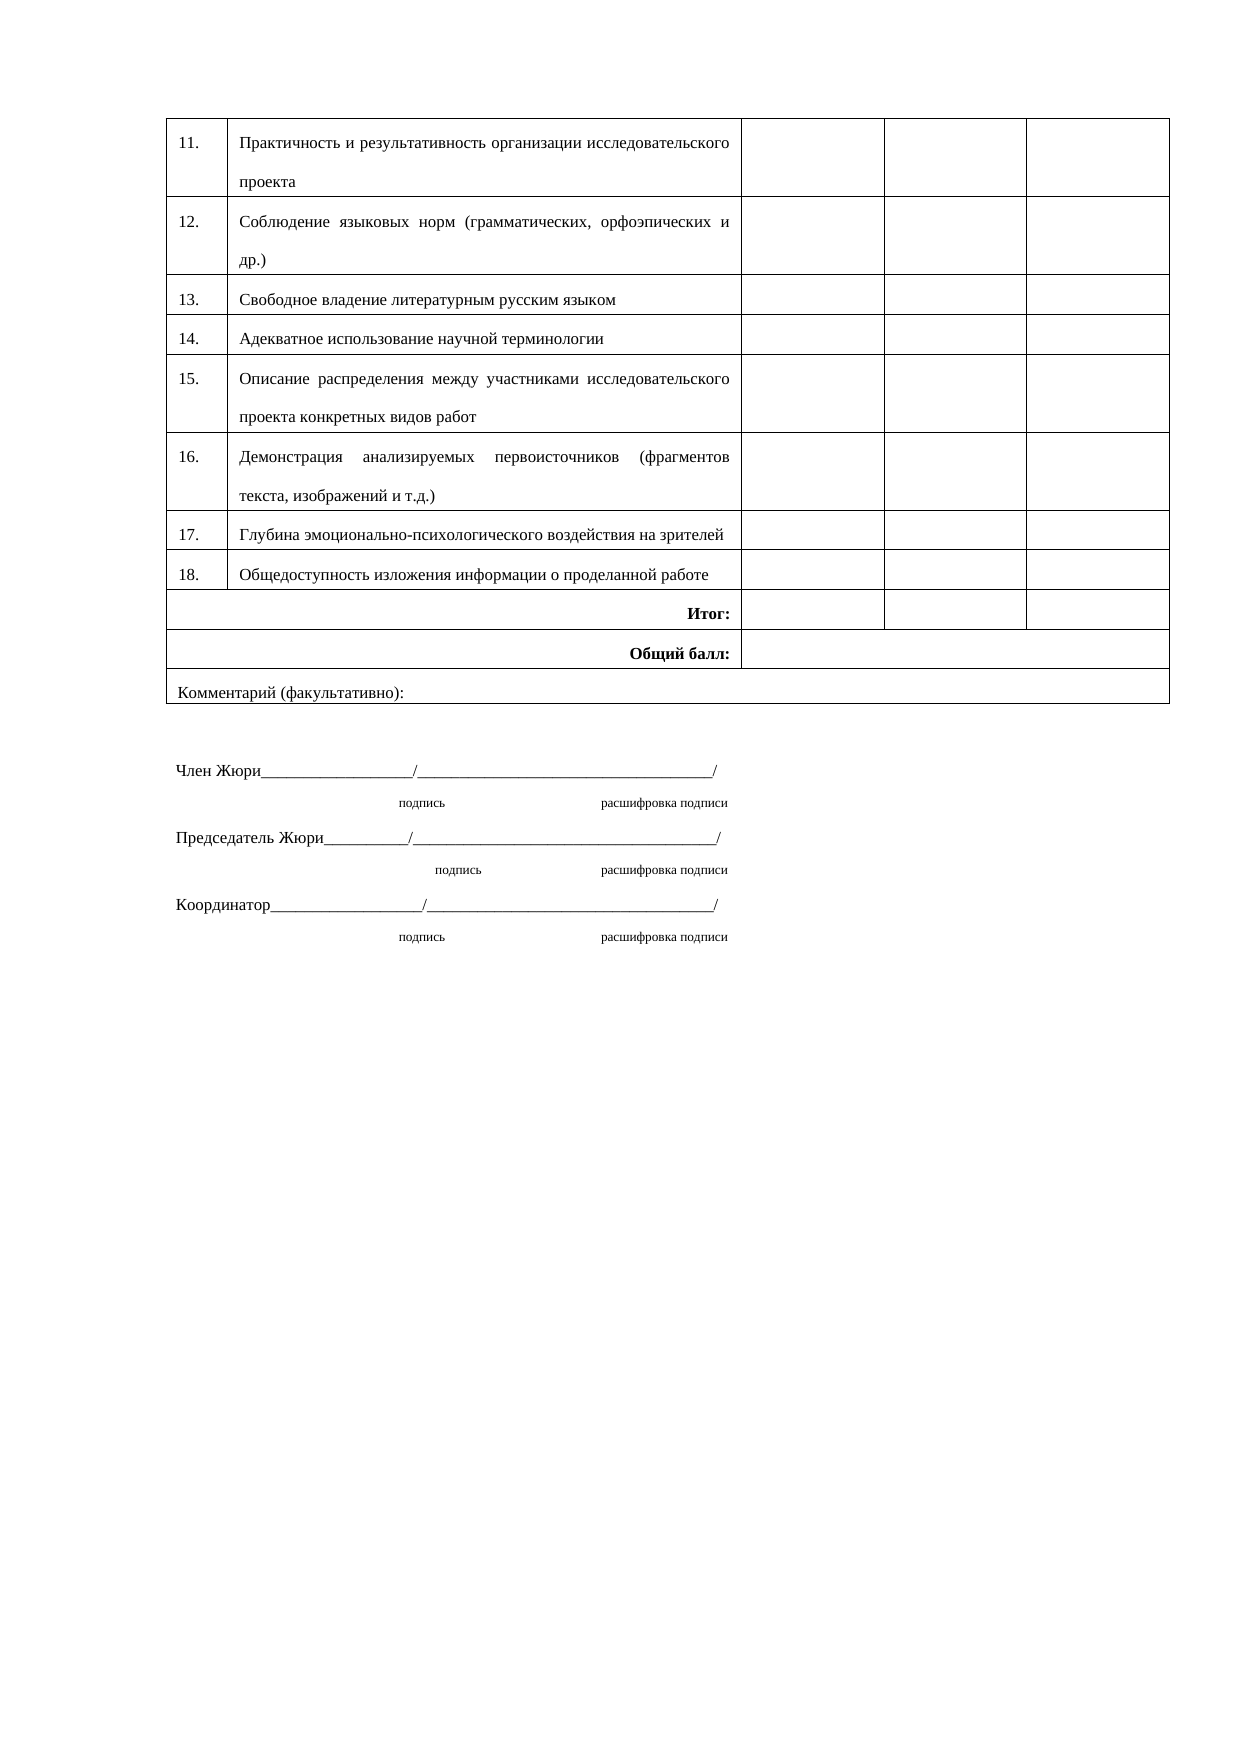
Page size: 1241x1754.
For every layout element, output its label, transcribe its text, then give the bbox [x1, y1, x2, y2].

table_cell [167, 275, 227, 314]
table_cell [1027, 590, 1169, 628]
table_cell [1027, 550, 1169, 589]
table_cell Общий балл: [167, 630, 741, 668]
table_cell [1027, 355, 1169, 432]
table_cell Описание распределения между участниками исследовательского проекта конкретных видов работ [228, 355, 741, 432]
table_cell [885, 119, 1026, 196]
text Координатор__________________/__________________________________/ [176, 881, 1152, 914]
table_cell [1027, 197, 1169, 274]
table_cell [167, 433, 227, 510]
table_cell Комментарий (факультативно): [167, 669, 1169, 703]
table_cell [742, 511, 884, 549]
table_cell [742, 550, 884, 589]
table_cell [742, 355, 884, 432]
text подпись расшифровка подписи [398, 851, 1152, 878]
table_cell [742, 275, 884, 314]
table_cell [167, 550, 227, 589]
table_cell [742, 433, 884, 510]
table_cell [742, 630, 1169, 668]
table_cell [1027, 433, 1169, 510]
table_cell Соблюдение языковых норм (грамматических, орфоэпических и др.) [228, 197, 741, 274]
table_cell Итог: [167, 590, 741, 628]
text Председатель Жюри__________/____________________________________/ [176, 814, 1152, 847]
table_cell Демонстрация анализируемых первоисточников (фрагментов текста, изображений и т.д.) [228, 433, 741, 510]
table_cell [167, 355, 227, 432]
table_cell [742, 119, 884, 196]
table_cell [885, 550, 1026, 589]
table_cell [885, 590, 1026, 628]
table_cell [885, 315, 1026, 353]
table_cell [885, 511, 1026, 549]
table_cell [742, 590, 884, 628]
table_cell [167, 197, 227, 274]
table_cell [167, 315, 227, 353]
text Член Жюри__________________/___________________________________/ [176, 747, 1152, 780]
table_cell Практичность и результативность организации исследовательского проекта [228, 119, 741, 196]
table_cell [742, 197, 884, 274]
table_cell Свободное владение литературным русским языком [228, 275, 741, 314]
table_cell Адекватное использование научной терминологии [228, 315, 741, 353]
table_cell [167, 511, 227, 549]
table_cell Глубина эмоционально-психологического воздействия на зрителей [228, 511, 741, 549]
text подпись расшифровка подписи [398, 918, 1152, 945]
table_cell [885, 197, 1026, 274]
table_cell [1027, 511, 1169, 549]
table_cell [1027, 119, 1169, 196]
table_cell [1027, 315, 1169, 353]
table_cell Общедоступность изложения информации о проделанной работе [228, 550, 741, 589]
table_cell [885, 275, 1026, 314]
table_cell [1027, 275, 1169, 314]
table_cell [167, 119, 227, 196]
table_cell [885, 355, 1026, 432]
table_cell [742, 315, 884, 353]
text подпись расшифровка подписи [398, 784, 1152, 811]
table_cell [885, 433, 1026, 510]
